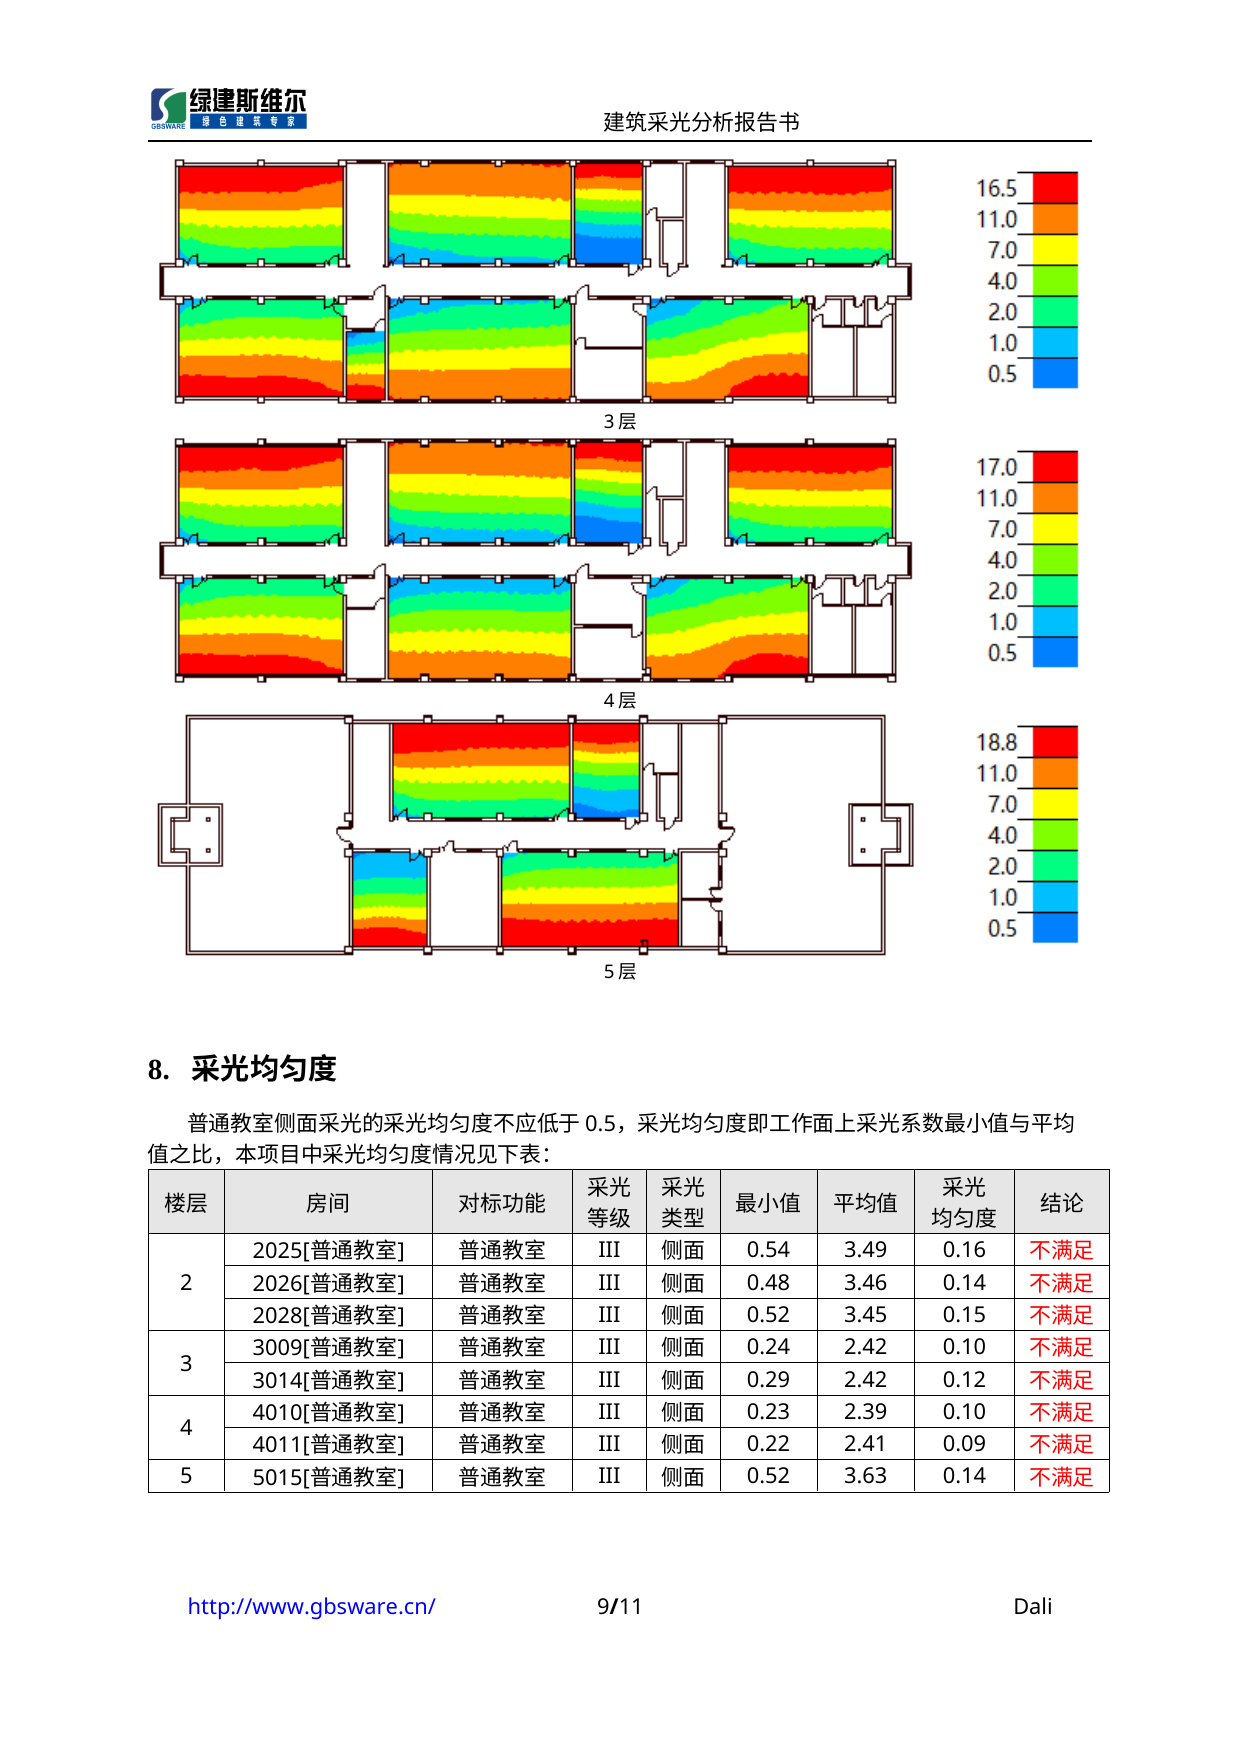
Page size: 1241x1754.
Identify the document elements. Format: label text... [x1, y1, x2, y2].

table_cell 0.24 [721, 1331, 817, 1362]
table_cell 普通教室 [433, 1363, 572, 1394]
table_cell 不满足 [1015, 1299, 1109, 1330]
table_cell 3014[普通教室] [225, 1363, 432, 1394]
subtitle 采光均匀度 [148, 1034, 1092, 1099]
picture [155, 434, 1085, 686]
table_cell 侧面 [647, 1363, 720, 1394]
table_cell 侧面 [647, 1331, 720, 1362]
table_cell 3.63 [818, 1460, 914, 1491]
table_cell 侧面 [647, 1460, 720, 1491]
table_cell 0.10 [915, 1396, 1014, 1427]
table_cell III [573, 1396, 646, 1427]
table_header 采光 等级 [573, 1170, 646, 1233]
table_cell 4 [149, 1396, 224, 1459]
table_cell 不满足 [1015, 1234, 1109, 1265]
table_cell 3.49 [818, 1234, 914, 1265]
table_cell 普通教室 [433, 1299, 572, 1330]
table_cell 普通教室 [433, 1460, 572, 1491]
table_cell 0.29 [721, 1363, 817, 1394]
table_cell 0.14 [915, 1460, 1014, 1491]
table_cell 2.39 [818, 1396, 914, 1427]
table_cell 0.23 [721, 1396, 817, 1427]
table_cell 3.46 [818, 1266, 914, 1298]
table_cell 0.10 [915, 1331, 1014, 1362]
table_cell III [573, 1234, 646, 1265]
table_cell 3009[普通教室] [225, 1331, 432, 1362]
text 3层 [148, 407, 1092, 434]
table_cell 5015[普通教室] [225, 1460, 432, 1491]
table_header 采光 类型 [647, 1170, 720, 1233]
picture [155, 713, 1085, 957]
table_cell III [573, 1266, 646, 1298]
table_cell 不满足 [1015, 1363, 1109, 1394]
table_cell 侧面 [647, 1396, 720, 1427]
table_cell 不满足 [1015, 1331, 1109, 1362]
table_cell 0.52 [721, 1299, 817, 1330]
text 4层 [148, 686, 1092, 713]
table_cell 不满足 [1015, 1460, 1109, 1491]
table_cell 2028[普通教室] [225, 1299, 432, 1330]
table_cell 2026[普通教室] [225, 1266, 432, 1298]
table_header 对标功能 [433, 1170, 572, 1233]
table_cell III [573, 1299, 646, 1330]
table_cell 侧面 [647, 1234, 720, 1265]
table_cell 不满足 [1015, 1266, 1109, 1298]
table_cell 0.14 [915, 1266, 1014, 1298]
table_cell 普通教室 [433, 1428, 572, 1459]
table_cell 不满足 [1015, 1428, 1109, 1459]
table_cell 2.42 [818, 1363, 914, 1394]
table_cell 0.15 [915, 1299, 1014, 1330]
table_cell 不满足 [1015, 1396, 1109, 1427]
table_cell 侧面 [647, 1266, 720, 1298]
table_cell 0.48 [721, 1266, 817, 1298]
picture [147, 88, 308, 130]
table_cell 侧面 [647, 1299, 720, 1330]
table_cell III [573, 1460, 646, 1491]
table_header 房间 [225, 1170, 432, 1233]
table_cell 5 [149, 1460, 224, 1491]
table_header 平均值 [818, 1170, 914, 1233]
table_cell 0.52 [721, 1460, 817, 1491]
table_cell 普通教室 [433, 1234, 572, 1265]
table_cell 0.54 [721, 1234, 817, 1265]
table_cell 3 [149, 1331, 224, 1394]
table_cell 2.42 [818, 1331, 914, 1362]
table_header 楼层 [149, 1170, 224, 1233]
table_cell 0.16 [915, 1234, 1014, 1265]
table_cell 普通教室 [433, 1396, 572, 1427]
table_header 结论 [1015, 1170, 1109, 1233]
table_cell 0.12 [915, 1363, 1014, 1394]
table_cell 2.41 [818, 1428, 914, 1459]
table_cell 2 [149, 1234, 224, 1330]
table_cell 4010[普通教室] [225, 1396, 432, 1427]
table_cell 4011[普通教室] [225, 1428, 432, 1459]
table_cell III [573, 1363, 646, 1394]
table_cell III [573, 1331, 646, 1362]
table_cell 3.45 [818, 1299, 914, 1330]
table_cell 侧面 [647, 1428, 720, 1459]
table_header 采光 均匀度 [915, 1170, 1014, 1233]
picture [155, 155, 1085, 407]
table_cell 普通教室 [433, 1331, 572, 1362]
table_header 最小值 [721, 1170, 817, 1233]
table_cell 普通教室 [433, 1266, 572, 1298]
text 普通教室侧面采光的采光均匀度不应低于0.5，采光均匀度即工作面上采光系数最小值与平均值之比，本项目中采光均匀度情况见下表： [148, 1106, 1092, 1169]
table_cell 2025[普通教室] [225, 1234, 432, 1265]
table_cell 0.09 [915, 1428, 1014, 1459]
text 5层 [148, 957, 1092, 984]
table_cell III [573, 1428, 646, 1459]
table_cell 0.22 [721, 1428, 817, 1459]
